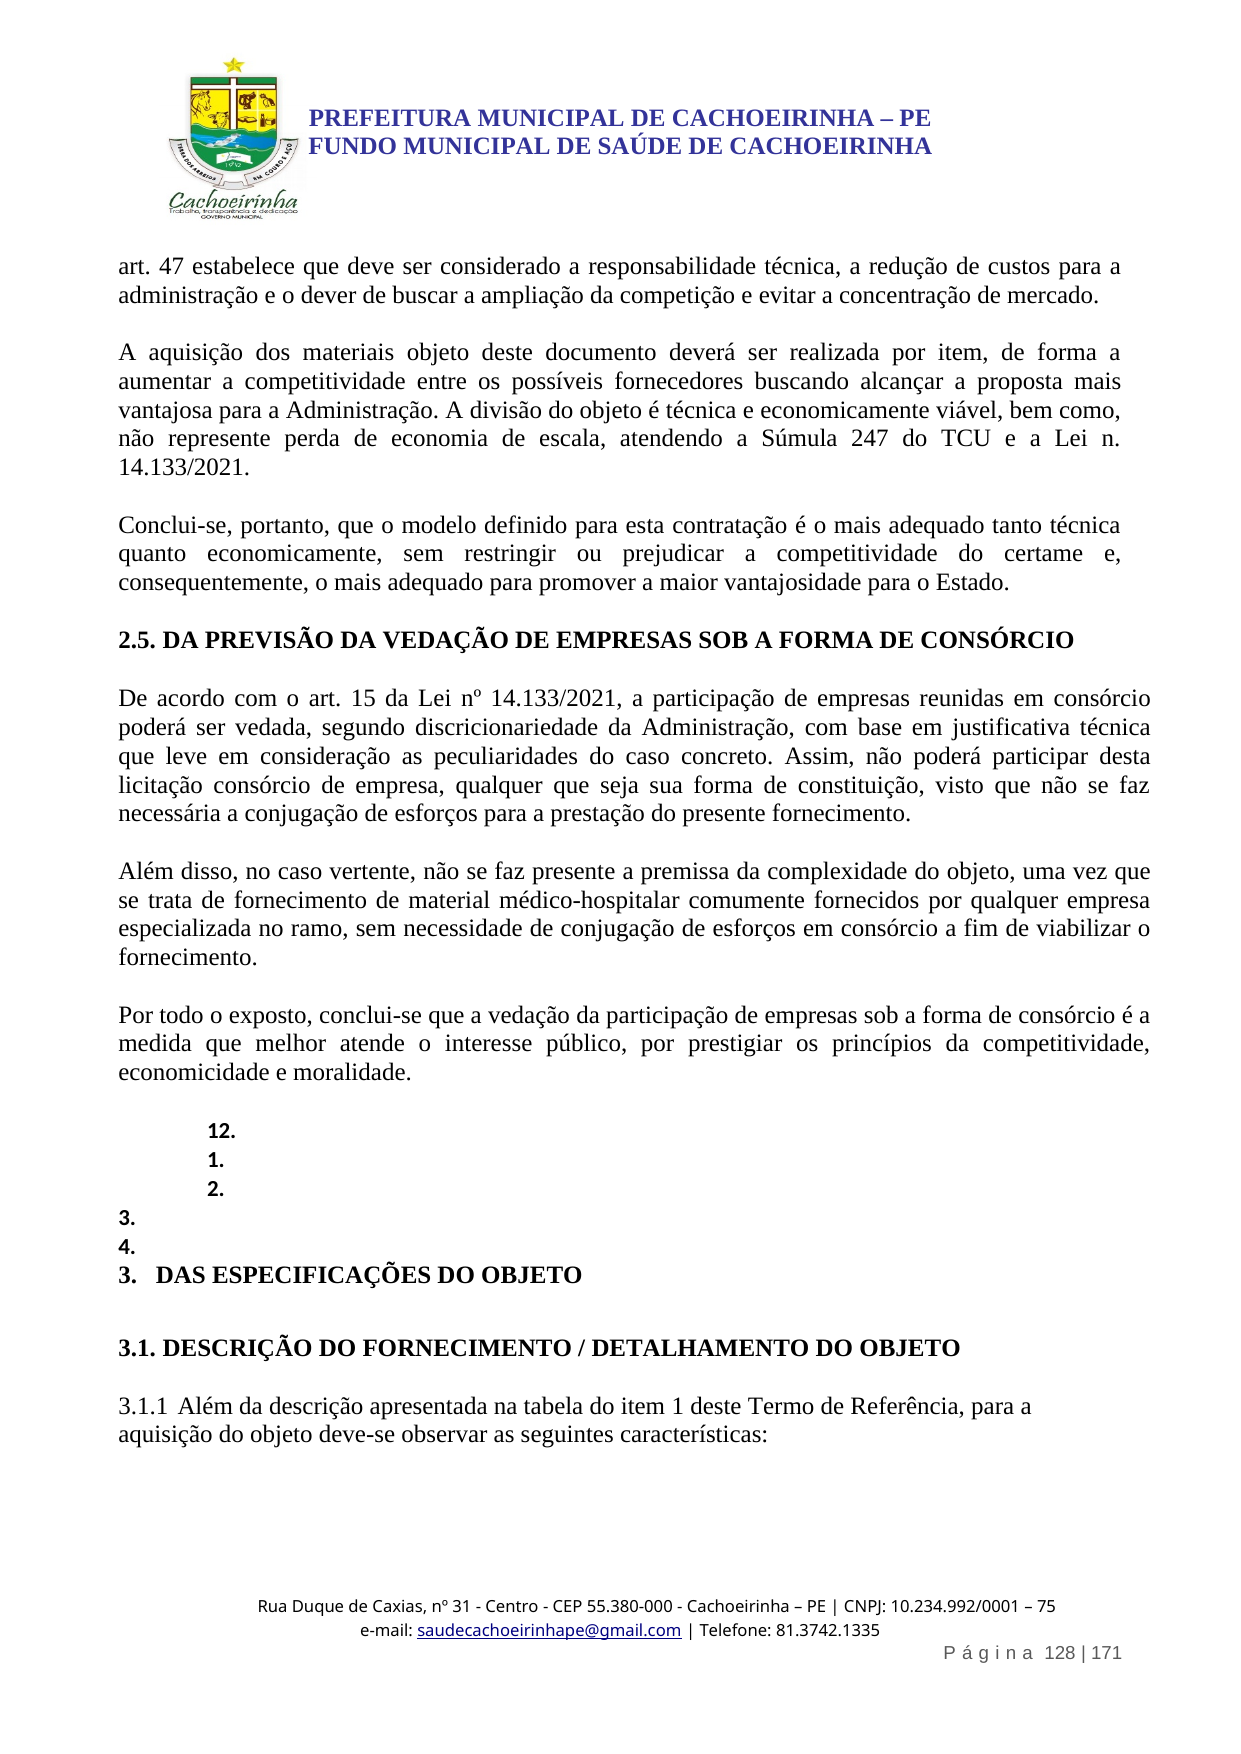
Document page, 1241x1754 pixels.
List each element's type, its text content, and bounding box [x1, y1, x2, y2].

text Por todo o exposto, conclui-se que a vedação da participação de empresas sob a forma de consórcio é a medida que melhor atende o interesse público, por prestigiar os princípios da competitividade, economicidade e moralidade. [118, 1000, 1152, 1086]
list DESCRIÇÃO DO FORNECIMENTO / DETALHAMENTO DO OBJETO [118, 1333, 1122, 1362]
picture [159, 51, 318, 227]
text Além disso, no caso vertente, não se faz presente a premissa da complexidade do objeto, uma vez que se trata de fornecimento de material médico-hospitalar comumente fornecidos por qualquer empresa especializada no ramo, sem necessidade de conjugação de esforços em consórcio a fim de viabilizar o fornecimento. [118, 856, 1152, 971]
text A aquisição dos materiais objeto deste documento deverá ser realizada por item, de forma a aumentar a competitividade entre os possíveis fornecedores buscando alcançar a proposta mais vantajosa para a Administração. A divisão do objeto é técnica e economicamente viável, bem como, não represente perda de economia de escala, atendendo a Súmula 247 do TCU e a Lei n. 14.133/2021. [118, 337, 1122, 481]
text Conclui-se, portanto, que o modelo definido para esta contratação é o mais adequado tanto técnica quanto economicamente, sem restringir ou prejudicar a competitividade do certame e, consequentemente, o mais adequado para promover a maior vantajosidade para o Estado. [118, 510, 1122, 596]
list DAS ESPECIFICAÇÕES DO OBJETO [118, 1260, 1122, 1289]
list Além da descrição apresentada na tabela do item 1 deste Termo de Referência, para a aquisição do objeto deve-se observar as seguintes características: [118, 1391, 1122, 1448]
text De acordo com o art. 15 da Lei nº 14.133/2021, a participação de empresas reunidas em consórcio poderá ser vedada, segundo discricionariedade da Administração, com base em justificativa técnica que leve em consideração as peculiaridades do caso concreto. Assim, não poderá participar desta licitação consórcio de empresa, qualquer que seja sua forma de constituição, visto que não se faz necessária a conjugação de esforços para a prestação do presente fornecimento. [118, 683, 1152, 827]
list DA PREVISÃO DA VEDAÇÃO DE EMPRESAS SOB A FORMA DE CONSÓRCIO [118, 625, 1152, 653]
